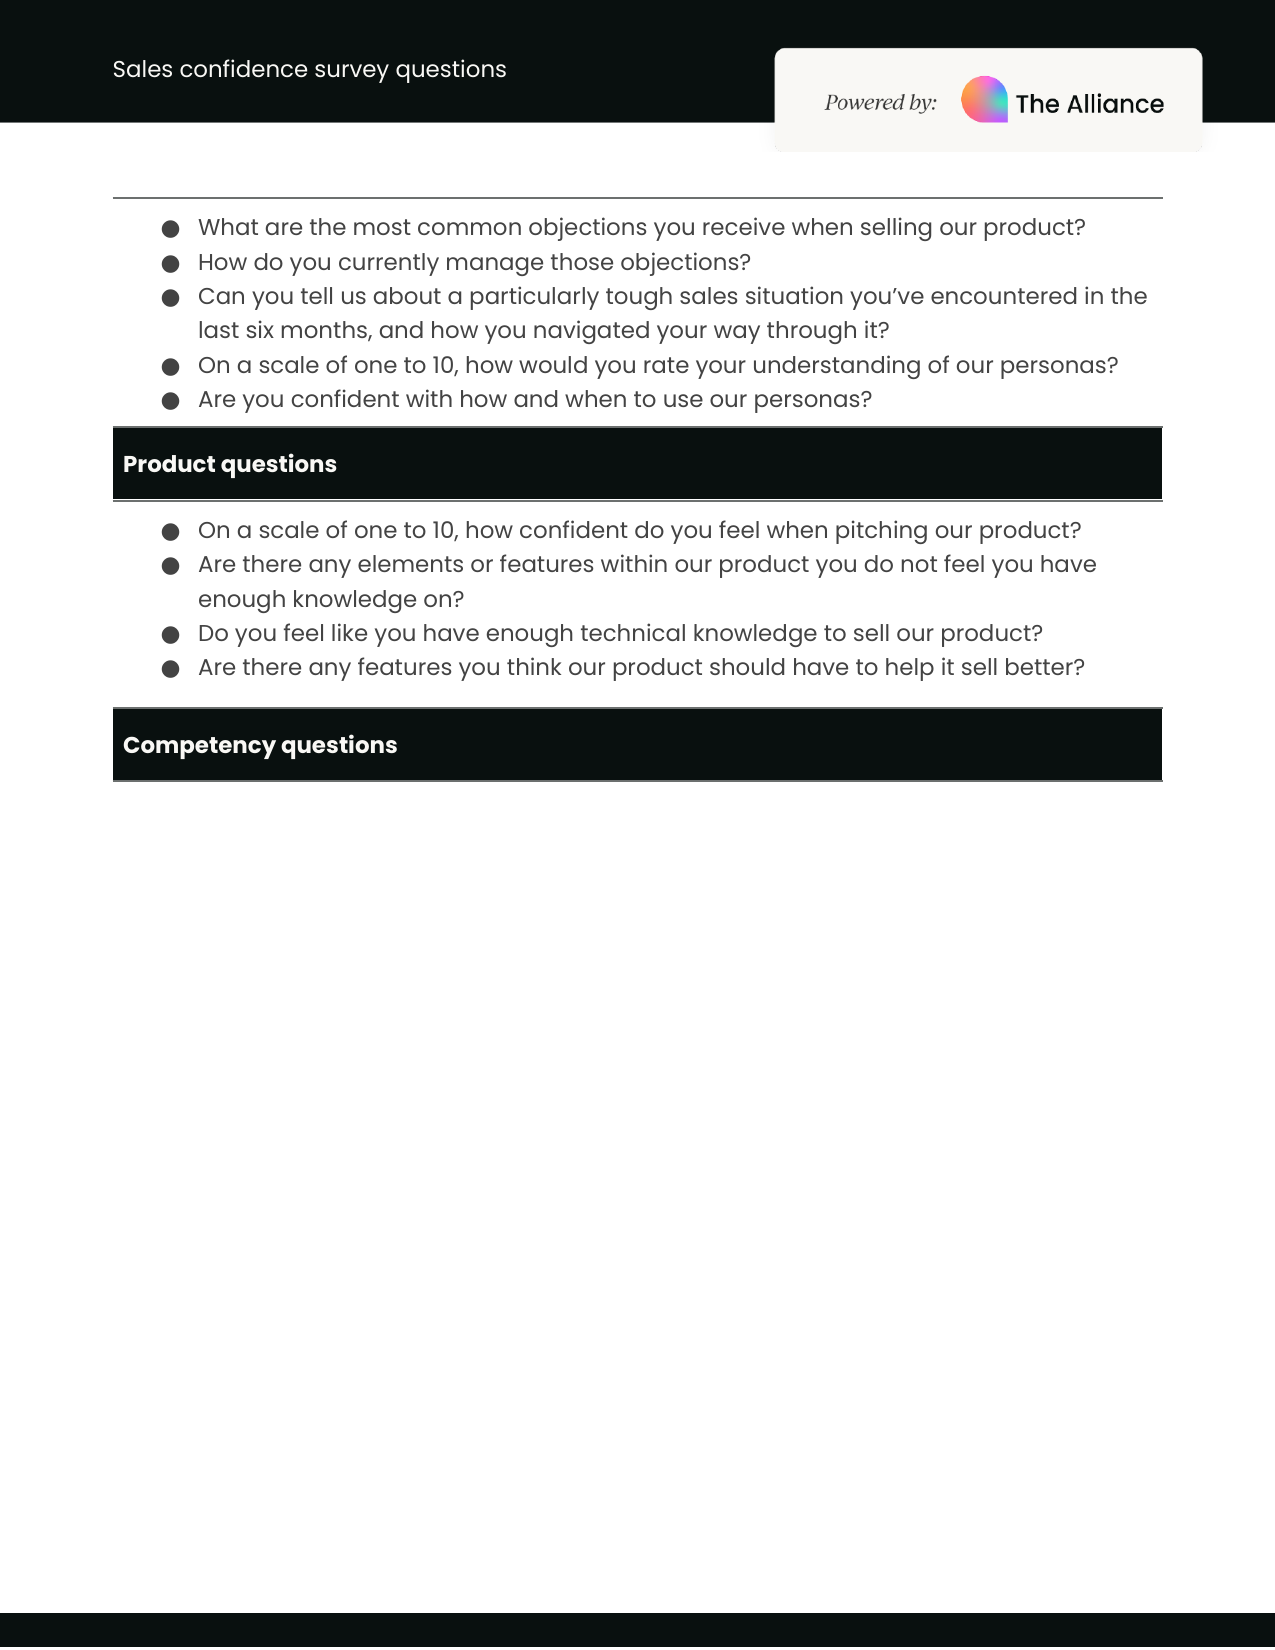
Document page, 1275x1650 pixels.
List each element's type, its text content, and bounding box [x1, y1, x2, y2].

table_cell On a scale of one to 10, how confident do you feel when pitching our product? Are there any elements or features within our product you do not feel you have enough knowledge on? Do you feel like you have enough technical knowledge to sell our product? Are there any features you think our product should have to help it sell better? [113, 502, 1162, 707]
picture [0, 0, 1275, 152]
table_cell Competency questions [113, 709, 1162, 780]
table_cell Product questions [113, 428, 1162, 499]
picture [0, 1613, 1275, 1647]
